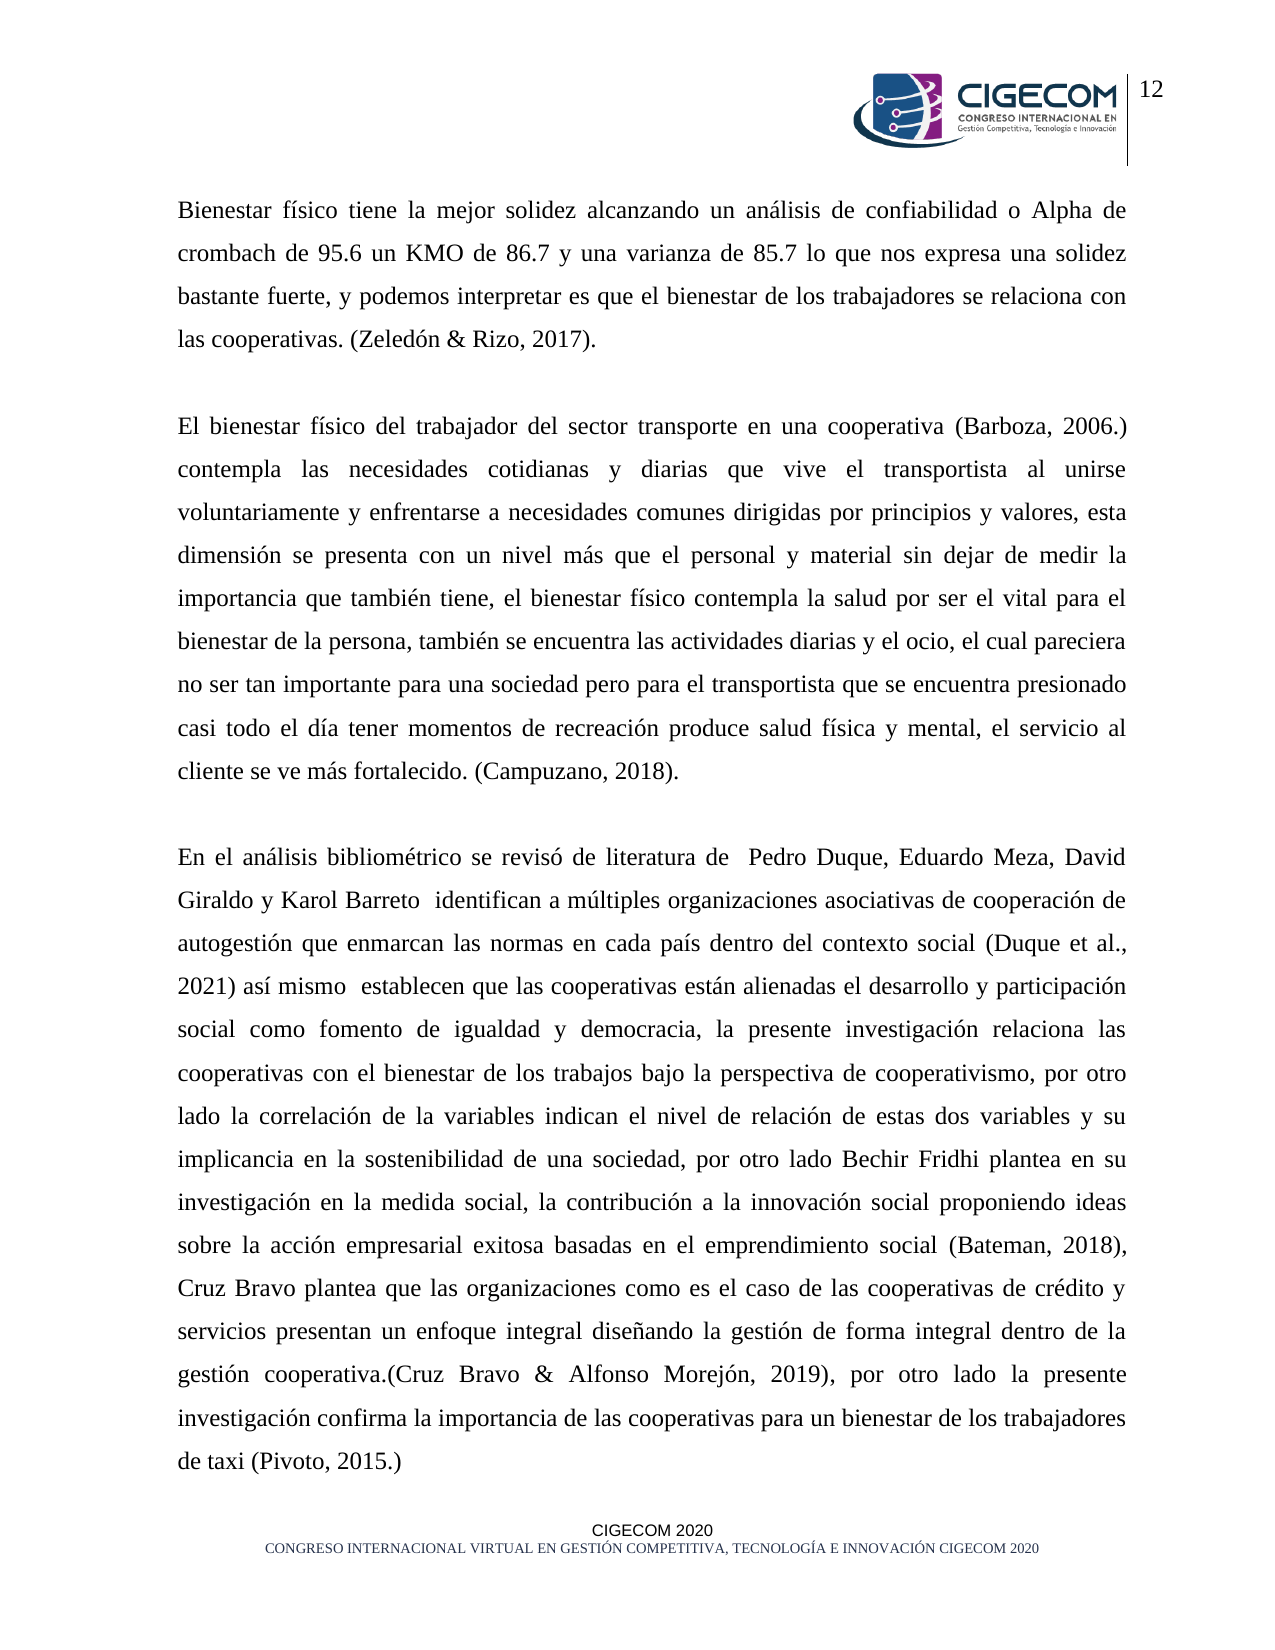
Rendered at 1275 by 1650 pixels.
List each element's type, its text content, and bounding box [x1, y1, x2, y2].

text El bienestar físico del trabajador del sector transporte en una cooperativa (Barboza, 2006.) contempla las necesidades cotidianas y diarias que vive el transportista al unirse voluntariamente y enfrentarse a necesidades comunes dirigidas por principios y valores, esta dimensión se presenta con un nivel más que el personal y material sin dejar de medir la importancia que también tiene, el bienestar físico contempla la salud por ser el vital para el bienestar de la persona, también se encuentra las actividades diarias y el ocio, el cual pareciera no ser tan importante para una sociedad pero para el transportista que se encuentra presionado casi todo el día tener momentos de recreación produce salud física y mental, el servicio al cliente se ve más fortalecido. (Campuzano, 2018). [177, 411, 1127, 784]
text En el análisis bibliométrico se revisó de literatura de Pedro Duque, Eduardo Meza, David Giraldo y Karol Barreto identifican a múltiples organizaciones asociativas de cooperación de autogestión que enmarcan las normas en cada país dentro del contexto social (Duque et al., 2021) así mismo establecen que las cooperativas están alienadas el desarrollo y participación social como fomento de igualdad y democracia, la presente investigación relaciona las cooperativas con el bienestar de los trabajos bajo la perspectiva de cooperativismo, por otro lado la correlación de la variables indican el nivel de relación de estas dos variables y su implicancia en la sostenibilidad de una sociedad, por otro lado Bechir Fridhi plantea en su investigación en la medida social, la contribución a la innovación social proponiendo ideas sobre la acción empresarial exitosa basadas en el emprendimiento social (Bateman, 2018), Cruz Bravo plantea que las organizaciones como es el caso de las cooperativas de crédito y servicios presentan un enfoque integral diseñando la gestión de forma integral dentro de la gestión cooperativa.(Cruz Bravo & Alfonso Morejón, 2019), por otro lado la presente investigación confirma la importancia de las cooperativas para un bienestar de los trabajadores de taxi (Pivoto, 2015.) [177, 842, 1127, 1474]
picture [853, 73, 1117, 148]
